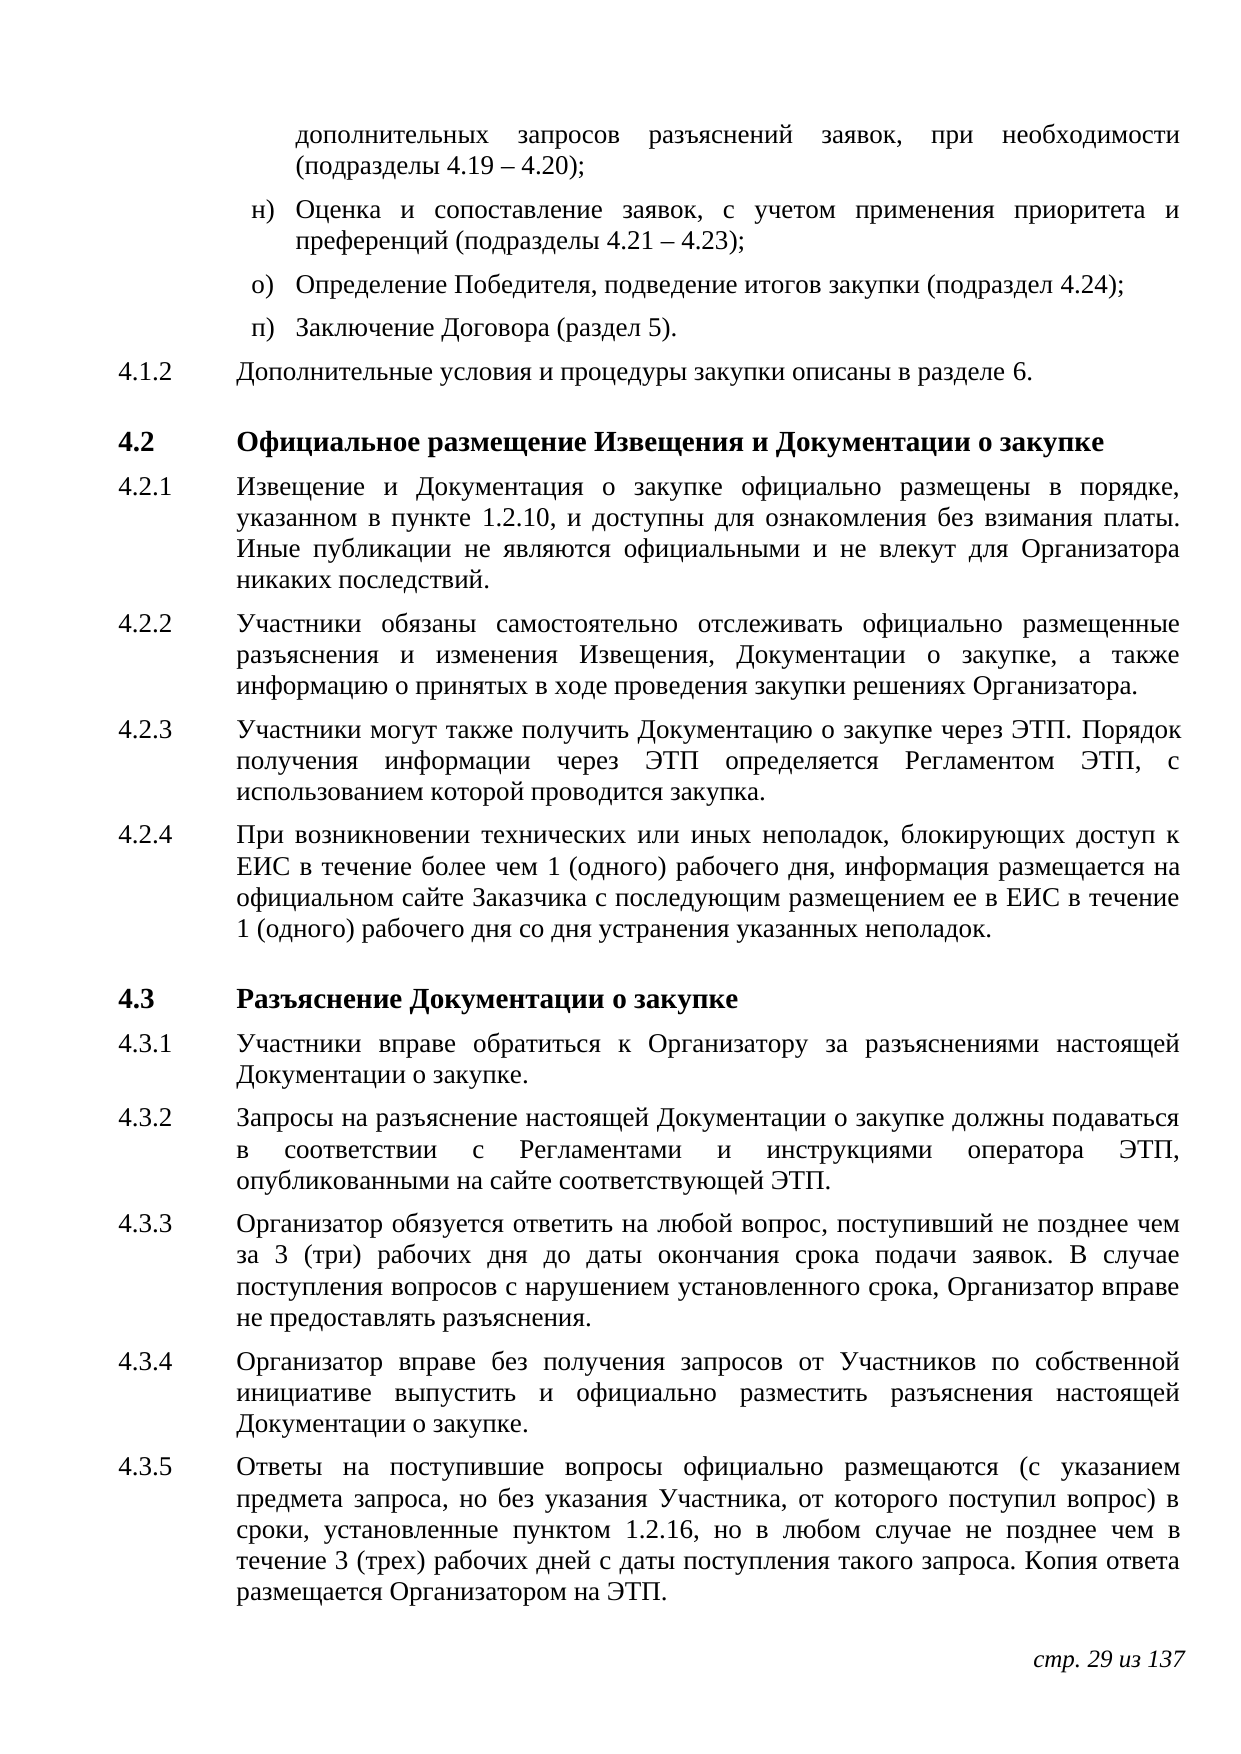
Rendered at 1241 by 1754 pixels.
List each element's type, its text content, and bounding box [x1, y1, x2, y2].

text Извещение и Документация о закупке официально размещены в порядке, указанном в пункте 1.2.10, и доступны для ознакомления без взимания платы. Иные публикации не являются официальными и не влекут для Организатора никаких последствий. [118, 470, 1181, 594]
list Оценка и сопоставление заявок, с учетом применения приоритета и преференций (подразделы 4.21 – 4.23); [251, 193, 1181, 255]
subtitle Официальное размещение Извещения и Документации о закупке [118, 424, 1181, 457]
list Заключение Договора (раздел 5). [251, 311, 1181, 342]
text Дополнительные условия и процедуры закупки описаны в разделе 6. [118, 355, 1181, 386]
list Определение Победителя, подведение итогов закупки (подраздел 4.24); [251, 268, 1181, 299]
text Ответы на поступившие вопросы официально размещаются (с указанием предмета запроса, но без указания Участника, от которого поступил вопрос) в сроки, установленные пунктом 1.2.16, но в любом случае не позднее чем в течение 3 (трех) рабочих дней с даты поступления такого запроса. Копия ответа размещается Организатором на ЭТП. [118, 1451, 1181, 1606]
text Участники вправе обратиться к Организатору за разъяснениями настоящей Документации о закупке. [118, 1027, 1181, 1089]
text Запросы на разъяснение настоящей Документации о закупке должны подаваться в соответствии с Регламентами и инструкциями оператора ЭТП, опубликованными на сайте соответствующей ЭТП. [118, 1102, 1181, 1195]
text Организатор обязуется ответить на любой вопрос, поступивший не позднее чем за 3 (три) рабочих дня до даты окончания срока подачи заявок. В случае поступления вопросов с нарушением установленного срока, Организатор вправе не предоставлять разъяснения. [118, 1207, 1181, 1332]
text Участники обязаны самостоятельно отслеживать официально размещенные разъяснения и изменения Извещения, Документации о закупке, а также информацию о принятых в ходе проведения закупки решениях Организатора. [118, 607, 1181, 700]
text Участники могут также получить Документацию о закупке через ЭТП. Порядок получения информации через ЭТП определяется Регламентом ЭТП, с использованием которой проводится закупка. [118, 713, 1181, 806]
text Организатор вправе без получения запросов от Участников по собственной инициативе выпустить и официально разместить разъяснения настоящей Документации о закупке. [118, 1344, 1181, 1438]
text При возникновении технических или иных неполадок, блокирующих доступ к ЕИС в течение более чем 1 (одного) рабочего дня, информация размещается на официальном сайте Заказчика с последующим размещением ее в ЕИС в течение 1 (одного) рабочего дня со дня устранения указанных неполадок. [118, 819, 1181, 943]
subtitle Разъяснение Документации о закупке [118, 981, 1181, 1014]
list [251, 118, 1181, 180]
